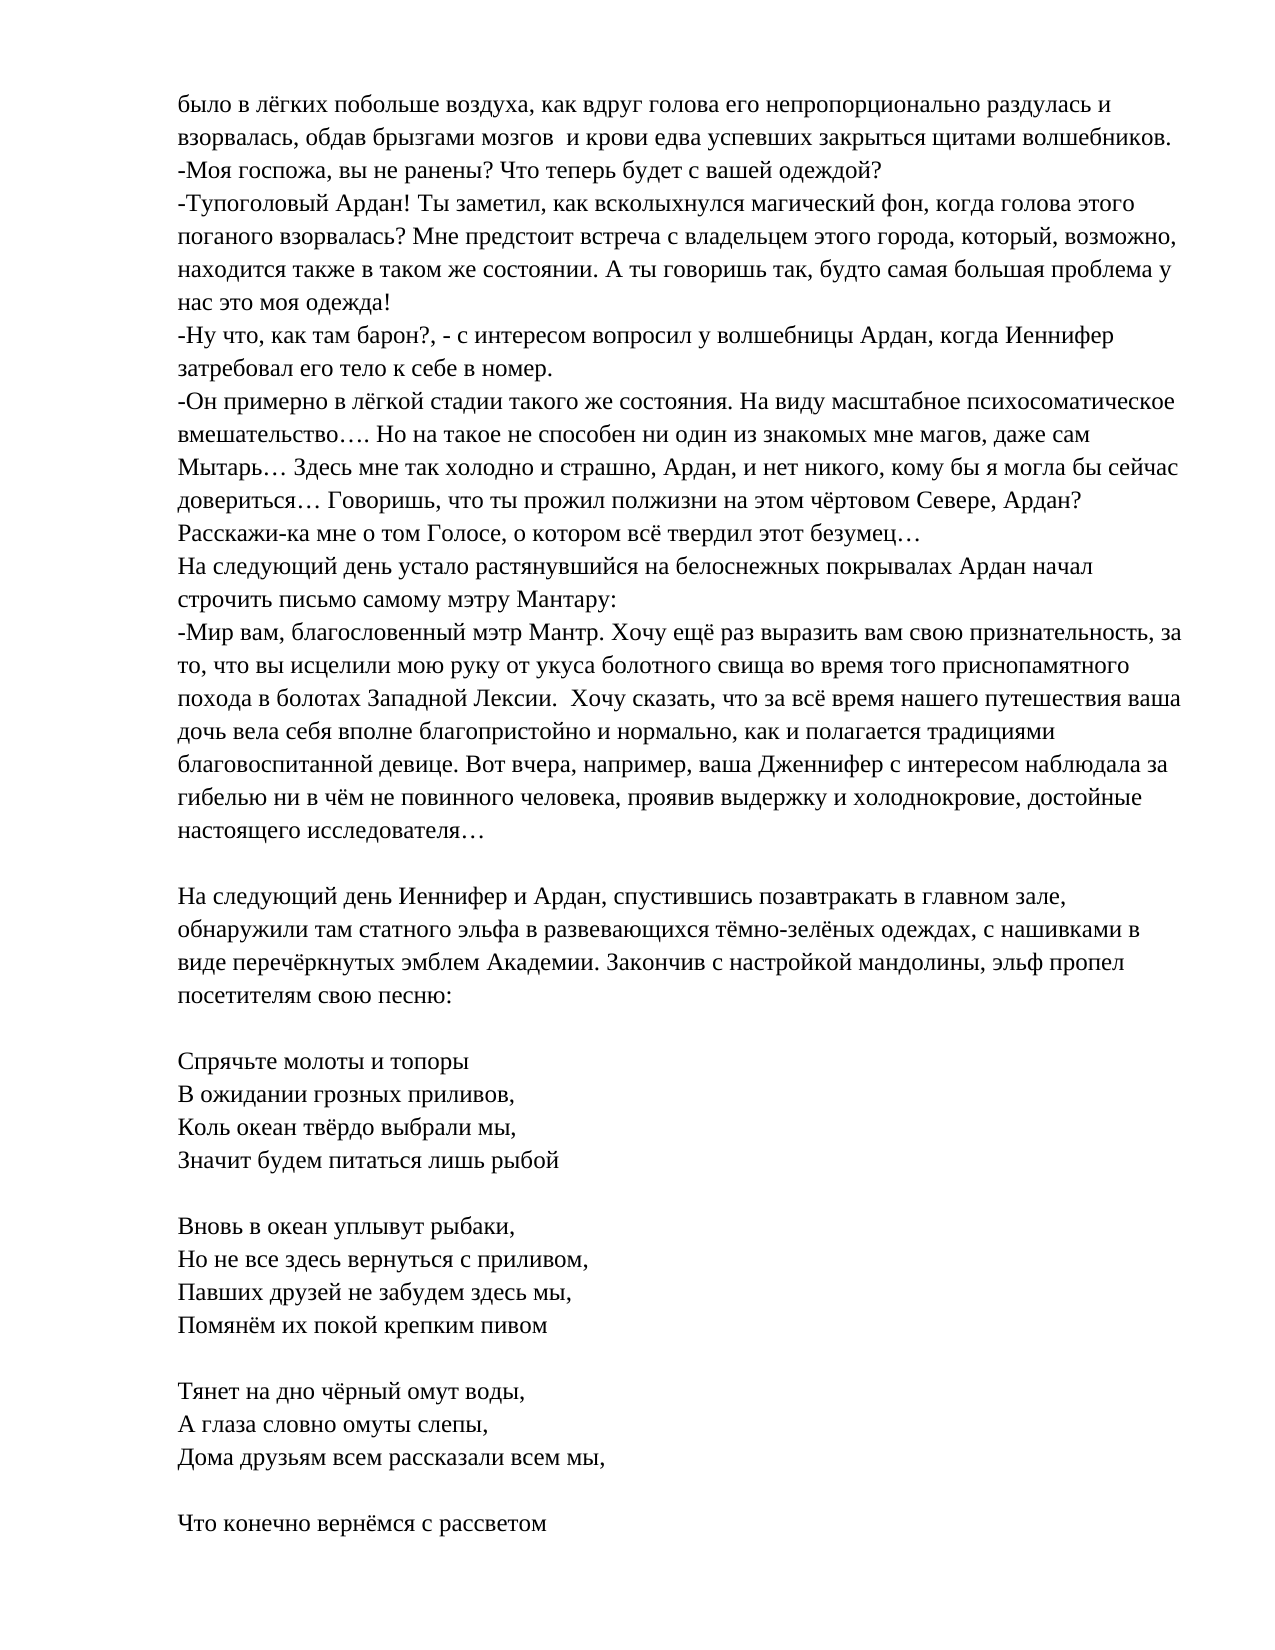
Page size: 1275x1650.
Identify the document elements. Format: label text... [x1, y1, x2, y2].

text А глаза словно омуты слепы, [177, 1409, 1186, 1438]
text -Тупоголовый Ардан! Ты заметил, как всколыхнулся магический фон, когда голова этого поганого взорвалась? Мне предстоит встреча с владельцем этого города, который, возможно, находится также в таком же состоянии. А ты говоришь так, будто самая большая проблема у нас это моя одежда! [177, 188, 1186, 316]
text Коль океан твёрдо выбрали мы, [177, 1112, 1186, 1141]
text На следующий день Иеннифер и Ардан, спустившись позавтракать в главном зале, обнаружили там статного эльфа в развевающихся тёмно-зелёных одеждах, с нашивками в виде перечёркнутых эмблем Академии. Закончив с настройкой мандолины, эльф пропел посетителям свою песню: [177, 881, 1186, 1009]
text -Мир вам, благословенный мэтр Мантр. Хочу ещё раз выразить вам свою признательность, за то, что вы исцелили мою руку от укуса болотного свища во время того приснопамятного похода в болотах Западной Лексии. Хочу сказать, что за всё время нашего путешествия ваша дочь вела себя вполне благопристойно и нормально, как и полагается традициями благовоспитанной девице. Вот вчера, например, ваша Дженнифер с интересом наблюдала за гибелью ни в чём не повинного человека, проявив выдержку и холоднокровие, достойные настоящего исследователя… [177, 617, 1186, 844]
text Спрячьте молоты и топоры [177, 1046, 1186, 1075]
text Но не все здесь вернуться с приливом, [177, 1244, 1186, 1273]
text -Он примерно в лёгкой стадии такого же состояния. На виду масштабное психосоматическое вмешательство…. Но на такое не способен ни один из знакомых мне магов, даже сам Мытарь… Здесь мне так холодно и страшно, Ардан, и нет никого, кому бы я могла бы сейчас довериться… Говоришь, что ты прожил полжизни на этом чёртовом Севере, Ардан? Расскажи-ка мне о том Голосе, о котором всё твердил этот безумец… [177, 386, 1186, 547]
text Вновь в океан уплывут рыбаки, [177, 1211, 1186, 1240]
text Помянём их покой крепким пивом [177, 1310, 1186, 1339]
text -Ну что, как там барон?, - с интересом вопросил у волшебницы Ардан, когда Иеннифер затребовал его тело к себе в номер. [177, 320, 1186, 382]
text Что конечно вернёмся с рассветом [177, 1508, 1186, 1537]
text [177, 89, 1186, 150]
text -Моя госпожа, вы не ранены? Что теперь будет с вашей одеждой? [177, 155, 1186, 183]
text Значит будем питаться лишь рыбой [177, 1145, 1186, 1174]
text Тянет на дно чёрный омут воды, [177, 1376, 1186, 1405]
text Дома друзьям всем рассказали всем мы, [177, 1442, 1186, 1471]
text Павших друзей не забудем здесь мы, [177, 1277, 1186, 1306]
text На следующий день устало растянувшийся на белоснежных покрывалах Ардан начал строчить письмо самому мэтру Мантару: [177, 551, 1186, 613]
text В ожидании грозных приливов, [177, 1079, 1186, 1108]
